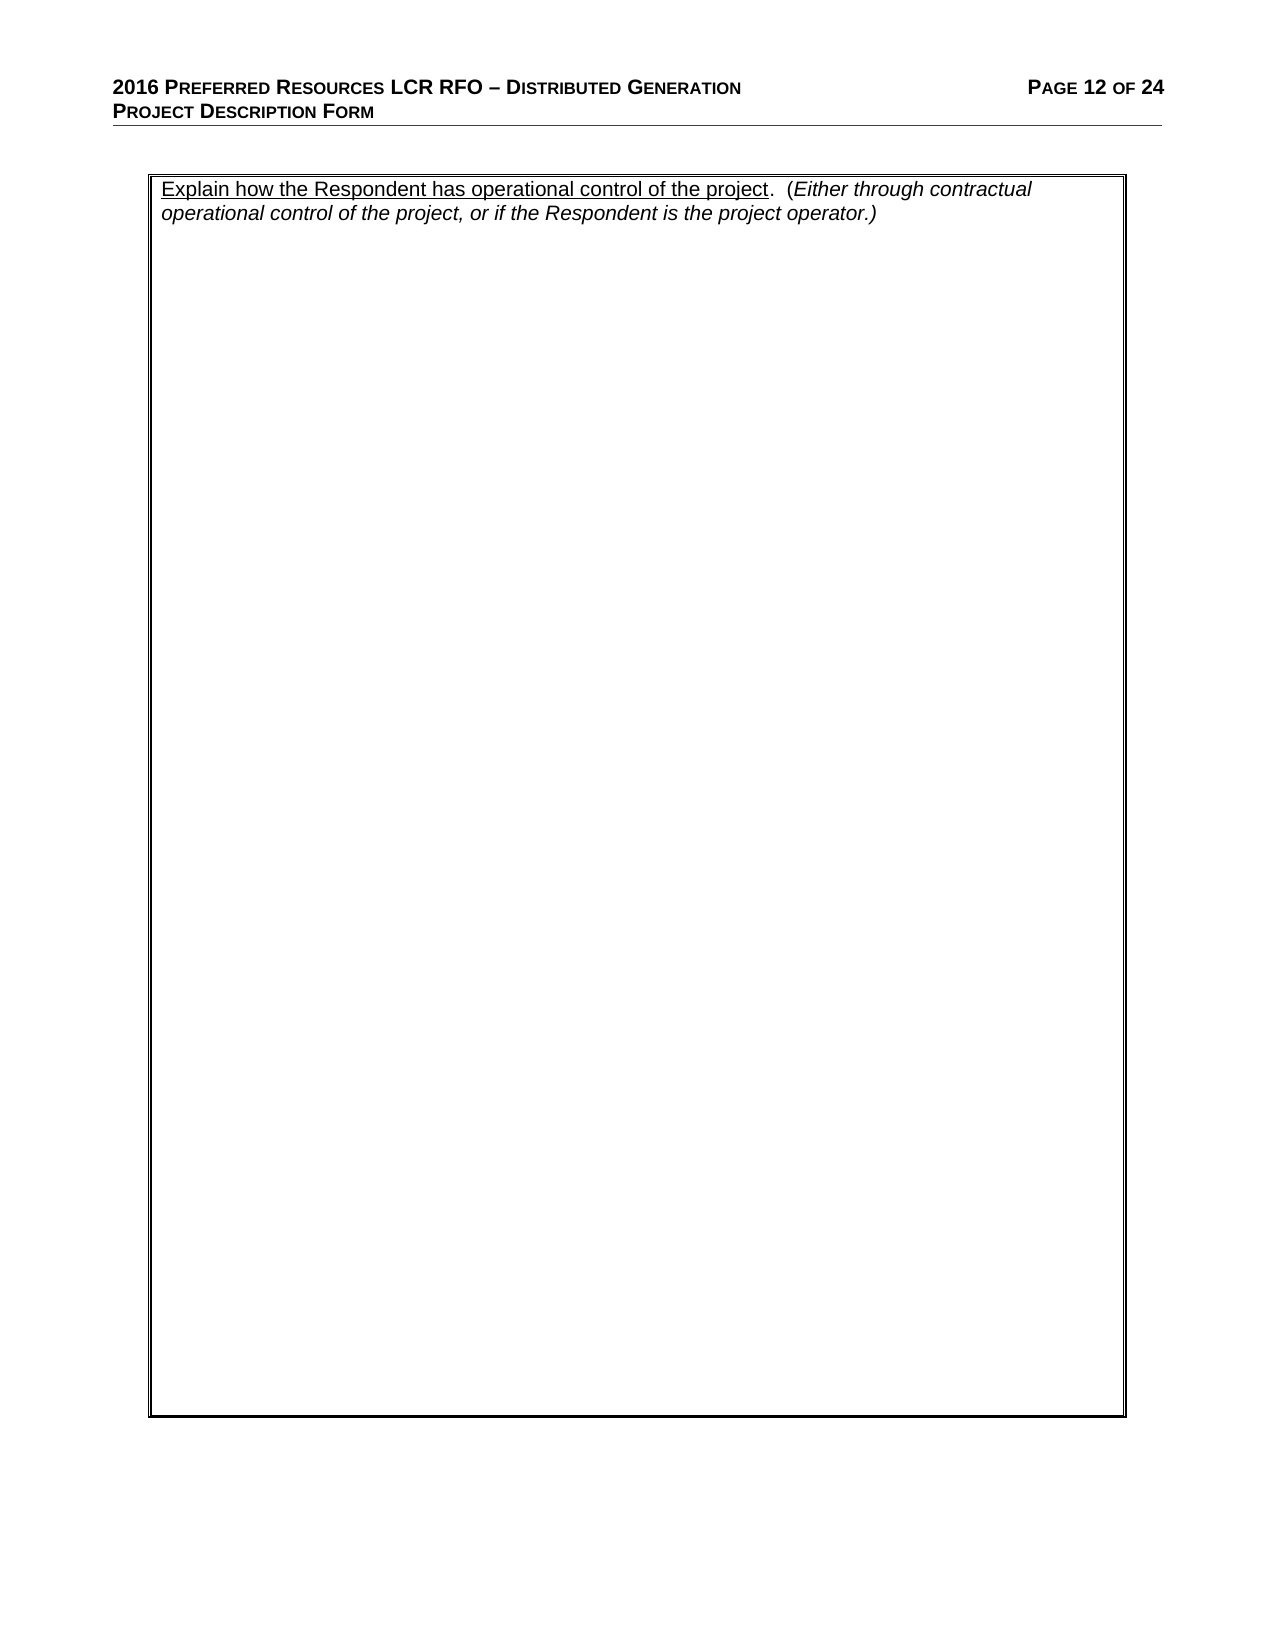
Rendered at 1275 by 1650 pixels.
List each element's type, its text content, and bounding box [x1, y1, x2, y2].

table_header Explain how the Respondent has operational control of the project. (Either through contractual operational control of the project, or if the Respondent is the project operator.) [152, 177, 1123, 1414]
